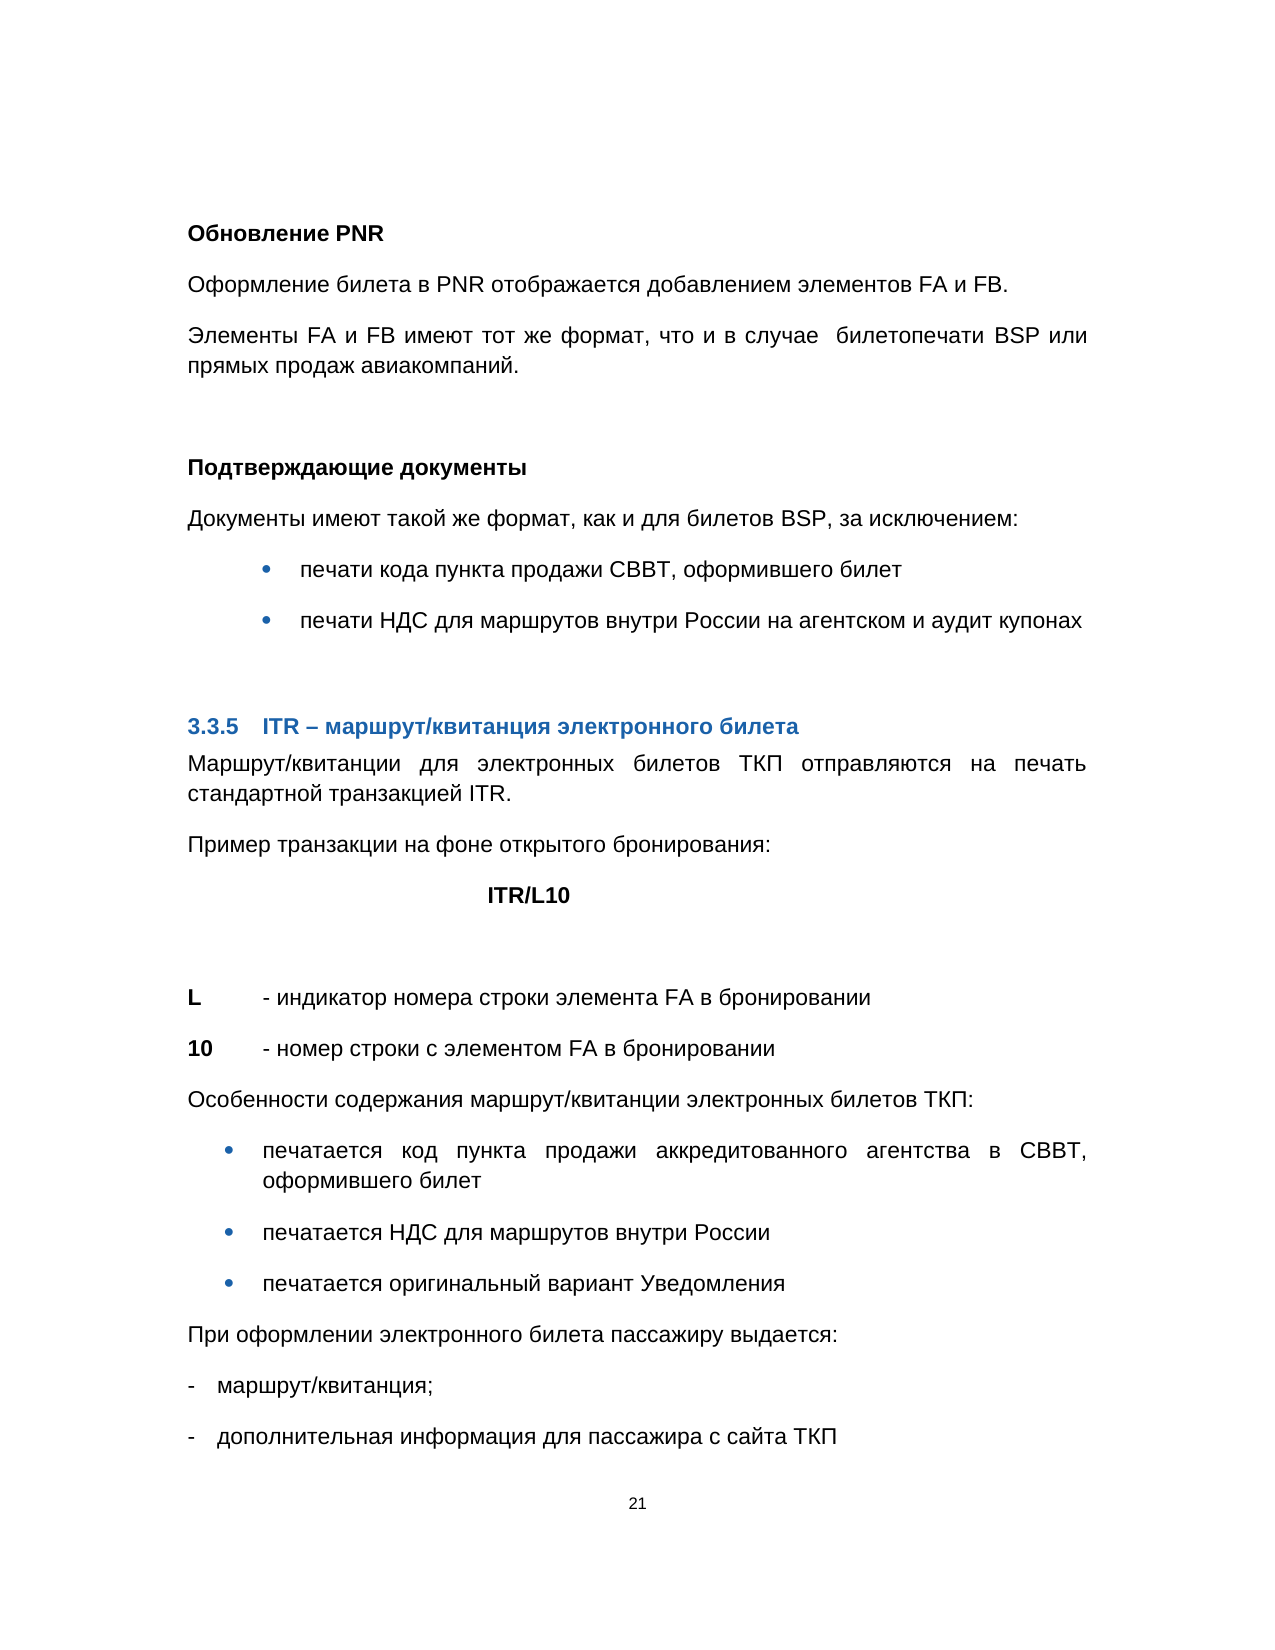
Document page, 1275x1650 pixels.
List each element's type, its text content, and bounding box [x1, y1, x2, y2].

text Маршрут/квитанции для электронных билетов ТКП отправляются на печать стандартной транзакцией ITR. [187, 750, 1087, 806]
list печати НДС для маршрутов внутри России на агентском и аудит купонах [262, 607, 1087, 633]
text Особенности содержания маршрут/квитанции электронных билетов ТКП: [187, 1086, 1087, 1113]
text Оформление билета в PNR отображается добавлением элементов FA и FB. [187, 271, 1087, 297]
text Пример транзакции на фоне открытого бронирования: [187, 831, 1087, 857]
text Обновление PNR [187, 219, 1087, 246]
text 10 - номер строки с элементом FA в бронировании [187, 1035, 1087, 1062]
list печатается оригинальный вариант Уведомления [225, 1269, 1087, 1296]
text Подтверждающие документы [187, 454, 1087, 480]
text Документы имеют такой же формат, как и для билетов BSP, за исключением: [187, 505, 1087, 531]
list печатается код пункта продажи аккредитованного агентства в СВВТ, оформившего билет [225, 1137, 1087, 1194]
text Элементы FA и FB имеют тот же формат, что и в случае билетопечати BSP или прямых продаж авиакомпаний. [187, 322, 1087, 378]
text - дополнительная информация для пассажира с сайта ТКП [187, 1423, 1087, 1449]
subtitle ITR – маршрут/квитанция электронного билета [187, 713, 1087, 740]
list печати кода пункта продажи СВВТ, оформившего билет [262, 556, 1087, 582]
text ITR/L10 [412, 882, 1087, 908]
text - маршрут/квитанция; [187, 1372, 1087, 1398]
text При оформлении электронного билета пассажиру выдается: [187, 1321, 1087, 1347]
text L - индикатор номера строки элемента FA в бронировании [187, 984, 1087, 1011]
list печатается НДС для маршрутов внутри России [225, 1218, 1087, 1245]
